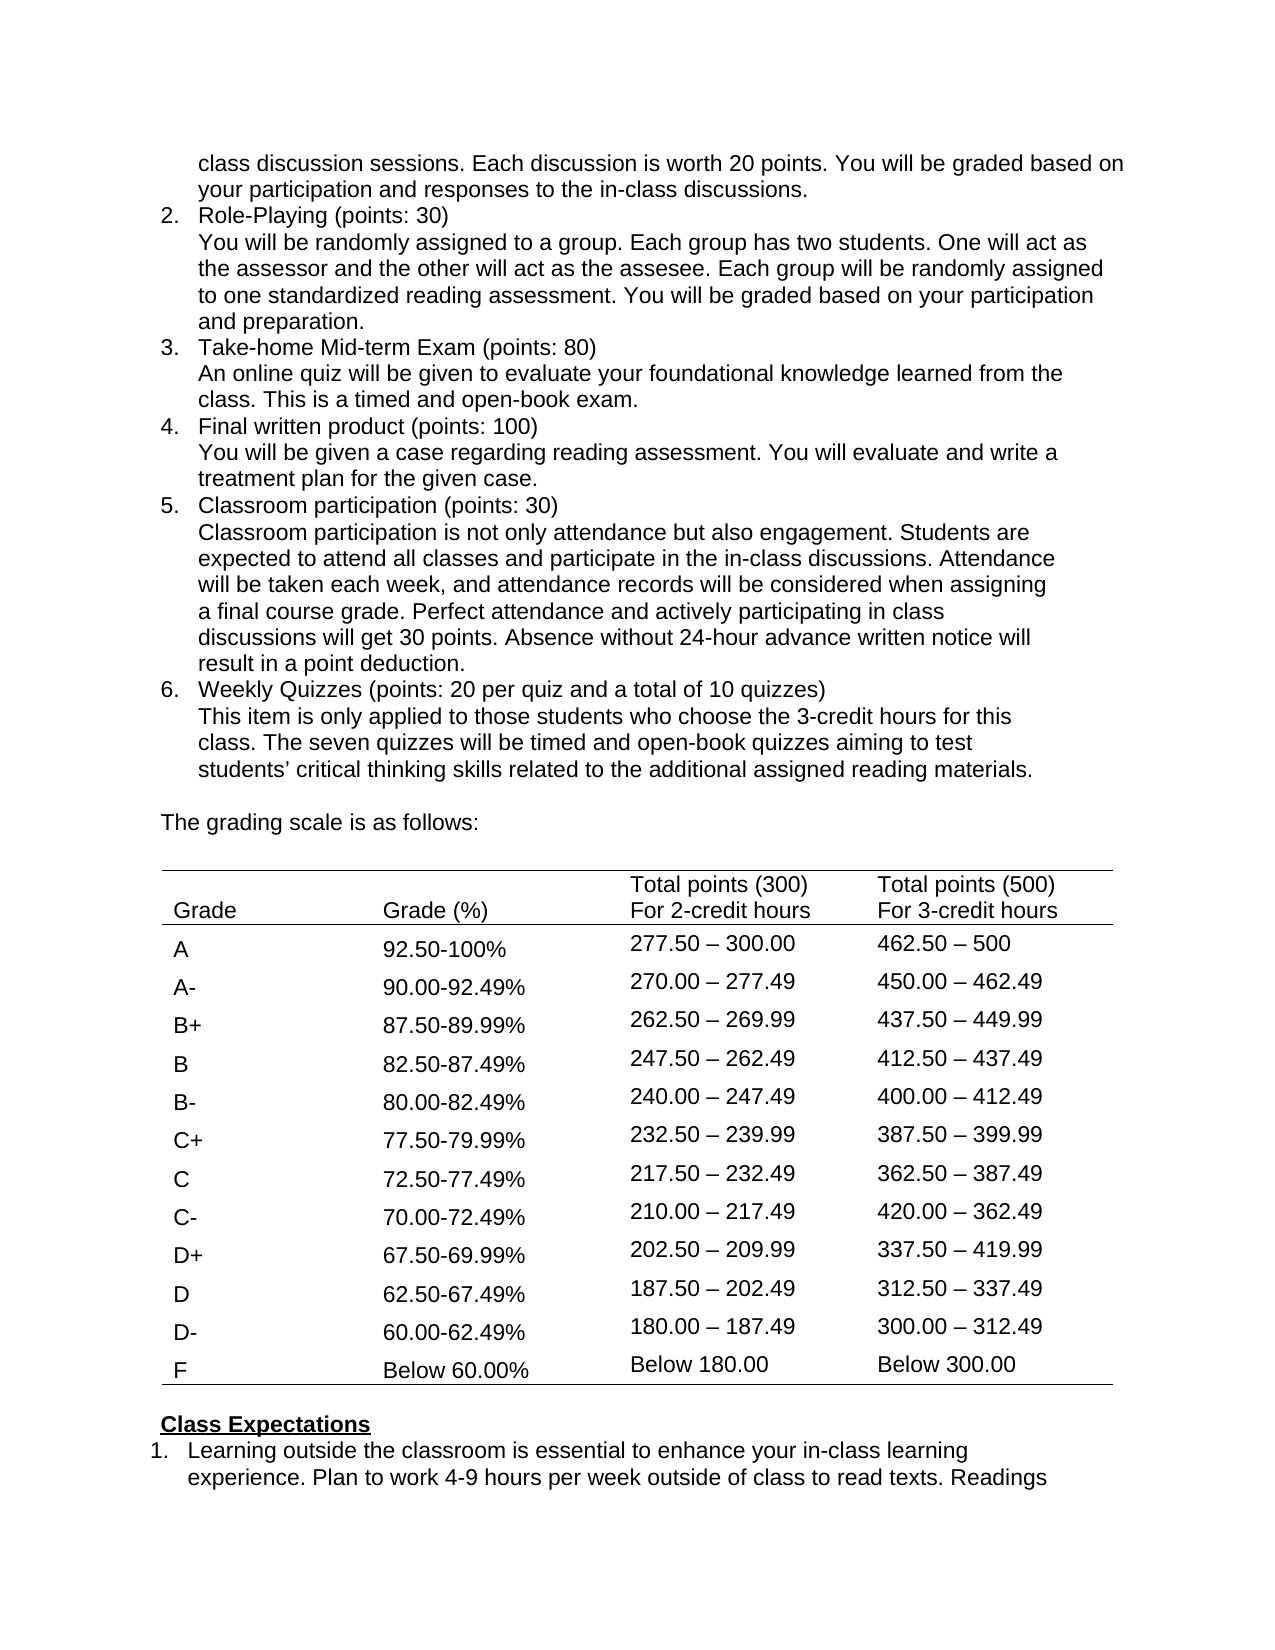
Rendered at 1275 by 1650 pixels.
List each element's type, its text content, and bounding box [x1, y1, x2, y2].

table_cell 87.50-89.99% [371, 1000, 618, 1039]
table_cell B+ [162, 1000, 371, 1039]
table_cell C [162, 1154, 371, 1192]
table_cell 362.50 – 387.49 [866, 1154, 1113, 1192]
table_cell A- [162, 962, 371, 1000]
table_cell C+ [162, 1115, 371, 1154]
table_cell Below 60.00% [371, 1345, 618, 1384]
text Classroom participation is not only attendance but also engagement. Students are expected to attend all classes and participate in the in-class discussions. Attendance will be taken each week, and attendance records will be considered when assigning a final course grade. Perfect attendance and actively participating in class discussions will get 30 points. Absence without 24-hour advance written notice will result in a point deduction. [198, 518, 1060, 677]
table_cell 312.50 – 337.49 [866, 1269, 1113, 1307]
text An online quiz will be given to evaluate your foundational knowledge learned from the class. This is a timed and open-book exam. [198, 361, 1125, 413]
table_cell 400.00 – 412.49 [866, 1077, 1113, 1115]
list Classroom participation (points: 30) [160, 492, 1125, 518]
table_cell B- [162, 1077, 371, 1115]
table_cell 420.00 – 362.49 [866, 1192, 1113, 1230]
text The grading scale is as follows: [160, 809, 1059, 835]
table_cell 72.50-77.49% [371, 1154, 618, 1192]
table_cell 262.50 – 269.99 [619, 1000, 866, 1039]
table_cell 450.00 – 462.49 [866, 962, 1113, 1000]
table_cell 210.00 – 217.49 [619, 1192, 866, 1230]
table_cell 180.00 – 187.49 [619, 1307, 866, 1345]
table_cell 67.50-69.99% [371, 1230, 618, 1269]
table_cell C- [162, 1192, 371, 1230]
table_cell 232.50 – 239.99 [619, 1115, 866, 1154]
table_cell 300.00 – 312.49 [866, 1307, 1113, 1345]
list Role-Playing (points: 30) [160, 202, 1125, 229]
table_cell 462.50 – 500 [866, 925, 1113, 962]
table_header Grade (%) [371, 871, 618, 924]
table_cell 82.50-87.49% [371, 1039, 618, 1077]
table_cell 412.50 – 437.49 [866, 1039, 1113, 1077]
table_cell 62.50-67.49% [371, 1269, 618, 1307]
subtitle Class Expectations [160, 1411, 1125, 1437]
table_cell 270.00 – 277.49 [619, 962, 866, 1000]
table_cell 247.50 – 262.49 [619, 1039, 866, 1077]
table_cell 80.00-82.49% [371, 1077, 618, 1115]
table_cell D+ [162, 1230, 371, 1269]
table_cell 387.50 – 399.99 [866, 1115, 1113, 1154]
text This item is only applied to those students who choose the 3-credit hours for this class. The seven quizzes will be timed and open-book quizzes aiming to test students’ critical thinking skills related to the additional assigned reading materials. [198, 703, 1059, 782]
text You will be given a case regarding reading assessment. You will evaluate and write a treatment plan for the given case. [198, 439, 1125, 492]
list Final written product (points: 100) [160, 413, 1125, 439]
table_header Total points (300) For 2-credit hours [619, 871, 866, 924]
table_cell 187.50 – 202.49 [619, 1269, 866, 1307]
list Weekly Quizzes (points: 20 per quiz and a total of 10 quizzes) [160, 677, 1125, 703]
table_header Grade [162, 871, 371, 924]
table_cell Below 300.00 [866, 1345, 1113, 1384]
table_cell 337.50 – 419.99 [866, 1230, 1113, 1269]
table_cell 437.50 – 449.99 [866, 1000, 1113, 1039]
table_cell 77.50-79.99% [371, 1115, 618, 1154]
table_cell 92.50-100% [371, 925, 618, 962]
table_cell 70.00-72.49% [371, 1192, 618, 1230]
table_header Total points (500) For 3-credit hours [866, 871, 1113, 924]
table_cell 60.00-62.49% [371, 1307, 618, 1345]
table_cell Below 180.00 [619, 1345, 866, 1384]
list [150, 1437, 1057, 1490]
table_cell 240.00 – 247.49 [619, 1077, 866, 1115]
table_cell 217.50 – 232.49 [619, 1154, 866, 1192]
table_cell F [162, 1345, 371, 1384]
table_cell D- [162, 1307, 371, 1345]
table_cell 202.50 – 209.99 [619, 1230, 866, 1269]
table_cell B [162, 1039, 371, 1077]
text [198, 150, 1125, 202]
table_cell 277.50 – 300.00 [619, 925, 866, 962]
table_cell A [162, 925, 371, 962]
table_cell 90.00-92.49% [371, 962, 618, 1000]
text You will be randomly assigned to a group. Each group has two students. One will act as the assessor and the other will act as the assesee. Each group will be randomly assigned to one standardized reading assessment. You will be graded based on your participation and preparation. [198, 229, 1125, 334]
list Take-home Mid-term Exam (points: 80) [160, 334, 1125, 361]
table_cell D [162, 1269, 371, 1307]
